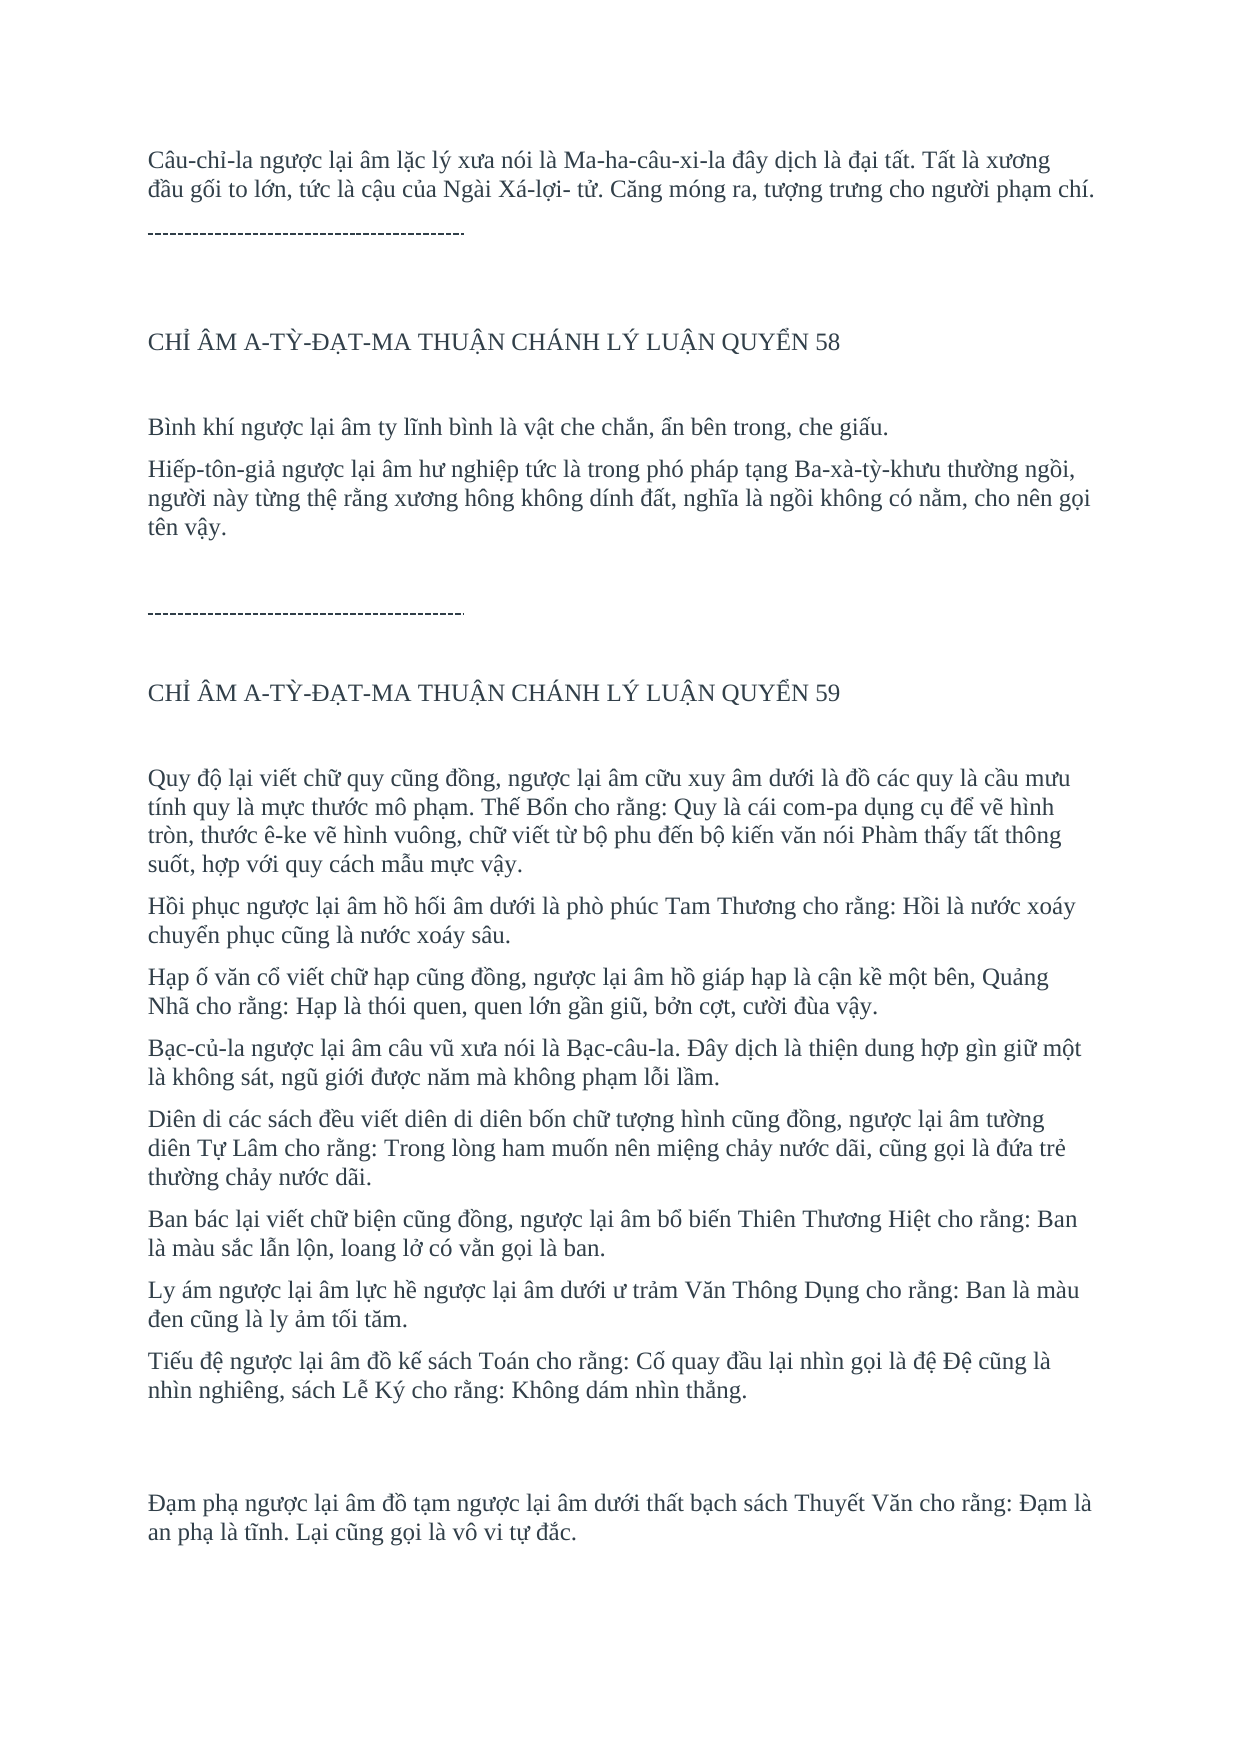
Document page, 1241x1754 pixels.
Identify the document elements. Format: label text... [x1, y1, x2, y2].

text Bạc-củ-la ngược lại âm câu vũ xưa nói là Bạc-câu-la. Đây dịch là thiện dung hợp gìn giữ một là không sát, ngũ giới được năm mà không phạm lỗi lầm. [148, 1033, 1083, 1091]
text Ly ám ngược lại âm lực hề ngược lại âm dưới ư trảm Văn Thông Dụng cho rằng: Ban là màu đen cũng là ly ảm tối tăm. [148, 1275, 1081, 1333]
text đầu gối to lớn, tức là cậu của Ngài Xá-lợi- tử. Căng móng ra, tượng trưng cho người phạm chí. [148, 174, 1111, 203]
text CHỈ ÂM A-TỲ-ĐẠT-MA THUẬN CHÁNH LÝ LUẬN QUYỂN 58 [148, 327, 1111, 356]
text Bình khí ngược lại âm ty lĩnh bình là vật che chắn, ẩn bên trong, che giấu. [148, 412, 1111, 441]
text Quy độ lại viết chữ quy cũng đồng, ngược lại âm cữu xuy âm dưới là đồ các quy là cầu mưu tính quy là mực thước mô phạm. Thế Bổn cho rằng: Quy là cái com-pa dụng cụ để vẽ hình tròn, thước ê-ke vẽ hình vuông, chữ viết từ bộ phu đến bộ kiến văn nói Phàm thấy tất thông suốt, hợp với quy cách mẫu mực vậy. [148, 763, 1072, 878]
text Đạm phạ ngược lại âm đồ tạm ngược lại âm dưới thất bạch sách Thuyết Văn cho rằng: Đạm là an phạ là tĩnh. Lại cũng gọi là vô vi tự đắc. [148, 1488, 1094, 1546]
text Hồi phục ngược lại âm hồ hối âm dưới là phò phúc Tam Thương cho rằng: Hồi là nước xoáy chuyển phục cũng là nước xoáy sâu. [148, 891, 1078, 949]
text Tiếu đệ ngược lại âm đồ kế sách Toán cho rằng: Cố quay đầu lại nhìn gọi là đệ Đệ cũng là nhìn nghiêng, sách Lễ Ký cho rằng: Không dám nhìn thẳng. [148, 1346, 1053, 1404]
text Diên di các sách đều viết diên di diên bốn chữ tượng hình cũng đồng, ngược lại âm tường diên Tự Lâm cho rằng: Trong lòng ham muốn nên miệng chảy nước dãi, cũng gọi là đứa trẻ thường chảy nước dãi. [148, 1104, 1067, 1191]
text Câu-chỉ-la ngược lại âm lặc lý xưa nói là Ma-ha-câu-xi-la đây dịch là đại tất. Tất là xương [148, 145, 1111, 174]
text CHỈ ÂM A-TỲ-ĐẠT-MA THUẬN CHÁNH LÝ LUẬN QUYỂN 59 [148, 678, 1111, 707]
text Ban bác lại viết chữ biện cũng đồng, ngược lại âm bổ biến Thiên Thương Hiệt cho rằng: Ban là màu sắc lẫn lộn, loang lở có vằn gọi là ban. [148, 1204, 1079, 1262]
text Hiếp-tôn-giả ngược lại âm hư nghiệp tức là trong phó pháp tạng Ba-xà-tỳ-khưu thường ngồi, người này từng thệ rằng xương hông không dính đất, nghĩa là ngồi không có nằm, cho nên gọi tên vậy. [148, 454, 1093, 540]
text Hạp ố văn cổ viết chữ hạp cũng đồng, ngược lại âm hồ giáp hạp là cận kề một bên, Quảng Nhã cho rằng: Hạp là thói quen, quen lớn gần giũ, bởn cợt, cười đùa vậy. [148, 962, 1051, 1020]
